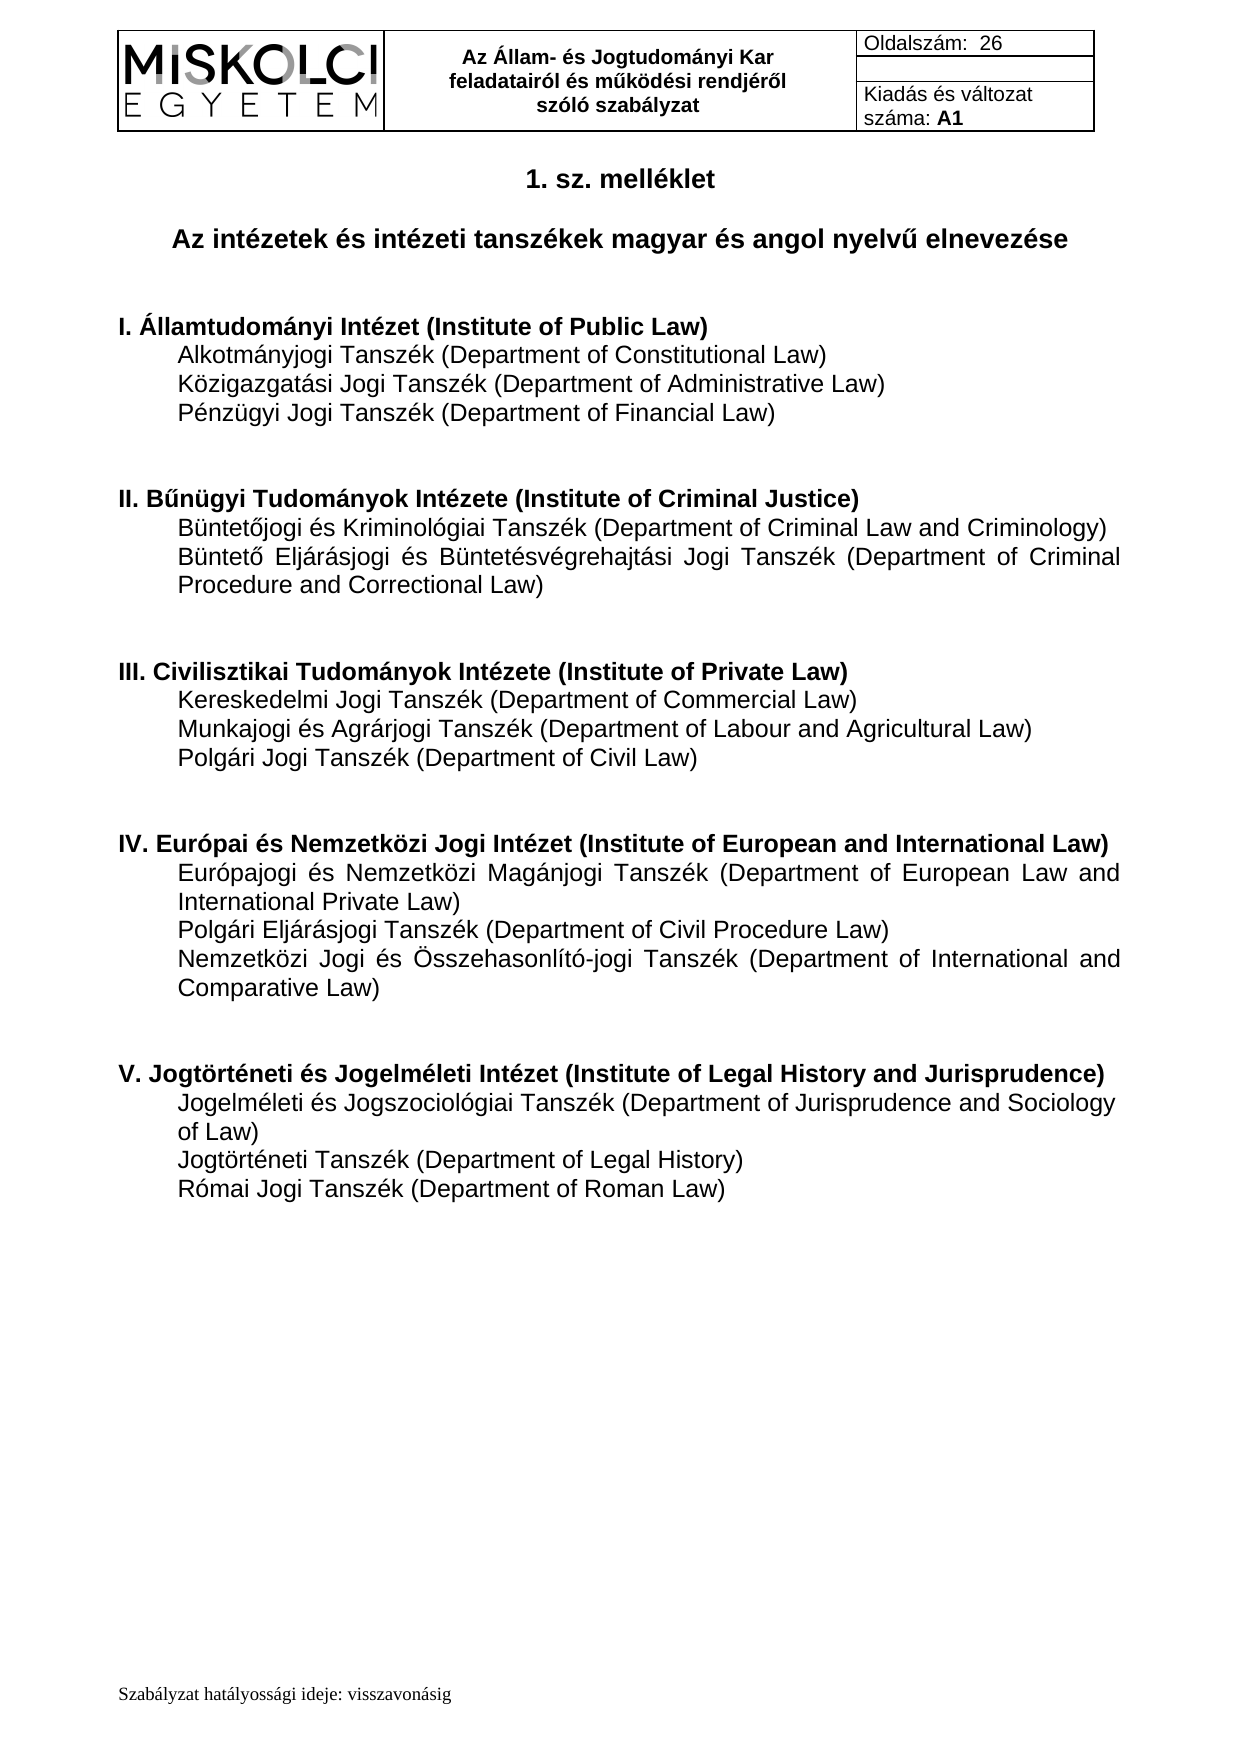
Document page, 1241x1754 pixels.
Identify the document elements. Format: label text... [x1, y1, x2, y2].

text I. Államtudományi Intézet (Institute of Public Law) [118, 312, 1122, 340]
text Római Jogi Tanszék (Department of Roman Law) [118, 1174, 1122, 1203]
text Európajogi és Nemzetközi Magánjogi Tanszék (Department of European Law and International Private Law) [118, 858, 1122, 915]
text Az intézetek és intézeti tanszékek magyar és angol nyelvű elnevezése [118, 223, 1122, 254]
text Közigazgatási Jogi Tanszék (Department of Administrative Law) [118, 369, 1122, 398]
text Alkotmányjogi Tanszék (Department of Constitutional Law) [118, 340, 1122, 369]
text Nemzetközi Jogi és Összehasonlító-jogi Tanszék (Department of International and Comparative Law) [177, 944, 1122, 1002]
text Kereskedelmi Jogi Tanszék (Department of Commercial Law) [118, 685, 1122, 714]
text Pénzügyi Jogi Tanszék (Department of Financial Law) [118, 398, 1122, 427]
text Munkajogi és Agrárjogi Tanszék (Department of Labour and Agricultural Law) [118, 714, 1122, 743]
text IV. Európai és Nemzetközi Jogi Intézet (Institute of European and International Law) [118, 829, 1122, 858]
text Polgári Eljárásjogi Tanszék (Department of Civil Procedure Law) [118, 915, 1122, 944]
text V. Jogtörténeti és Jogelméleti Intézet (Institute of Legal History and Jurisprudence) [118, 1059, 1122, 1088]
picture [125, 44, 377, 117]
text 1. sz. melléklet [118, 163, 1122, 194]
text III. Civilisztikai Tudományok Intézete (Institute of Private Law) [118, 657, 1122, 685]
text Jogelméleti és Jogszociológiai Tanszék (Department of Jurisprudence and Sociology of Law) [118, 1088, 1122, 1145]
text Polgári Jogi Tanszék (Department of Civil Law) [118, 743, 1122, 772]
text Büntetőjogi és Kriminológiai Tanszék (Department of Criminal Law and Criminology) [118, 513, 1122, 542]
text Büntető Eljárásjogi és Büntetésvégrehajtási Jogi Tanszék (Department of Criminal Procedure and Correctional Law) [118, 542, 1122, 599]
text Jogtörténeti Tanszék (Department of Legal History) [118, 1145, 1122, 1174]
text II. Bűnügyi Tudományok Intézete (Institute of Criminal Justice) [118, 484, 1122, 513]
